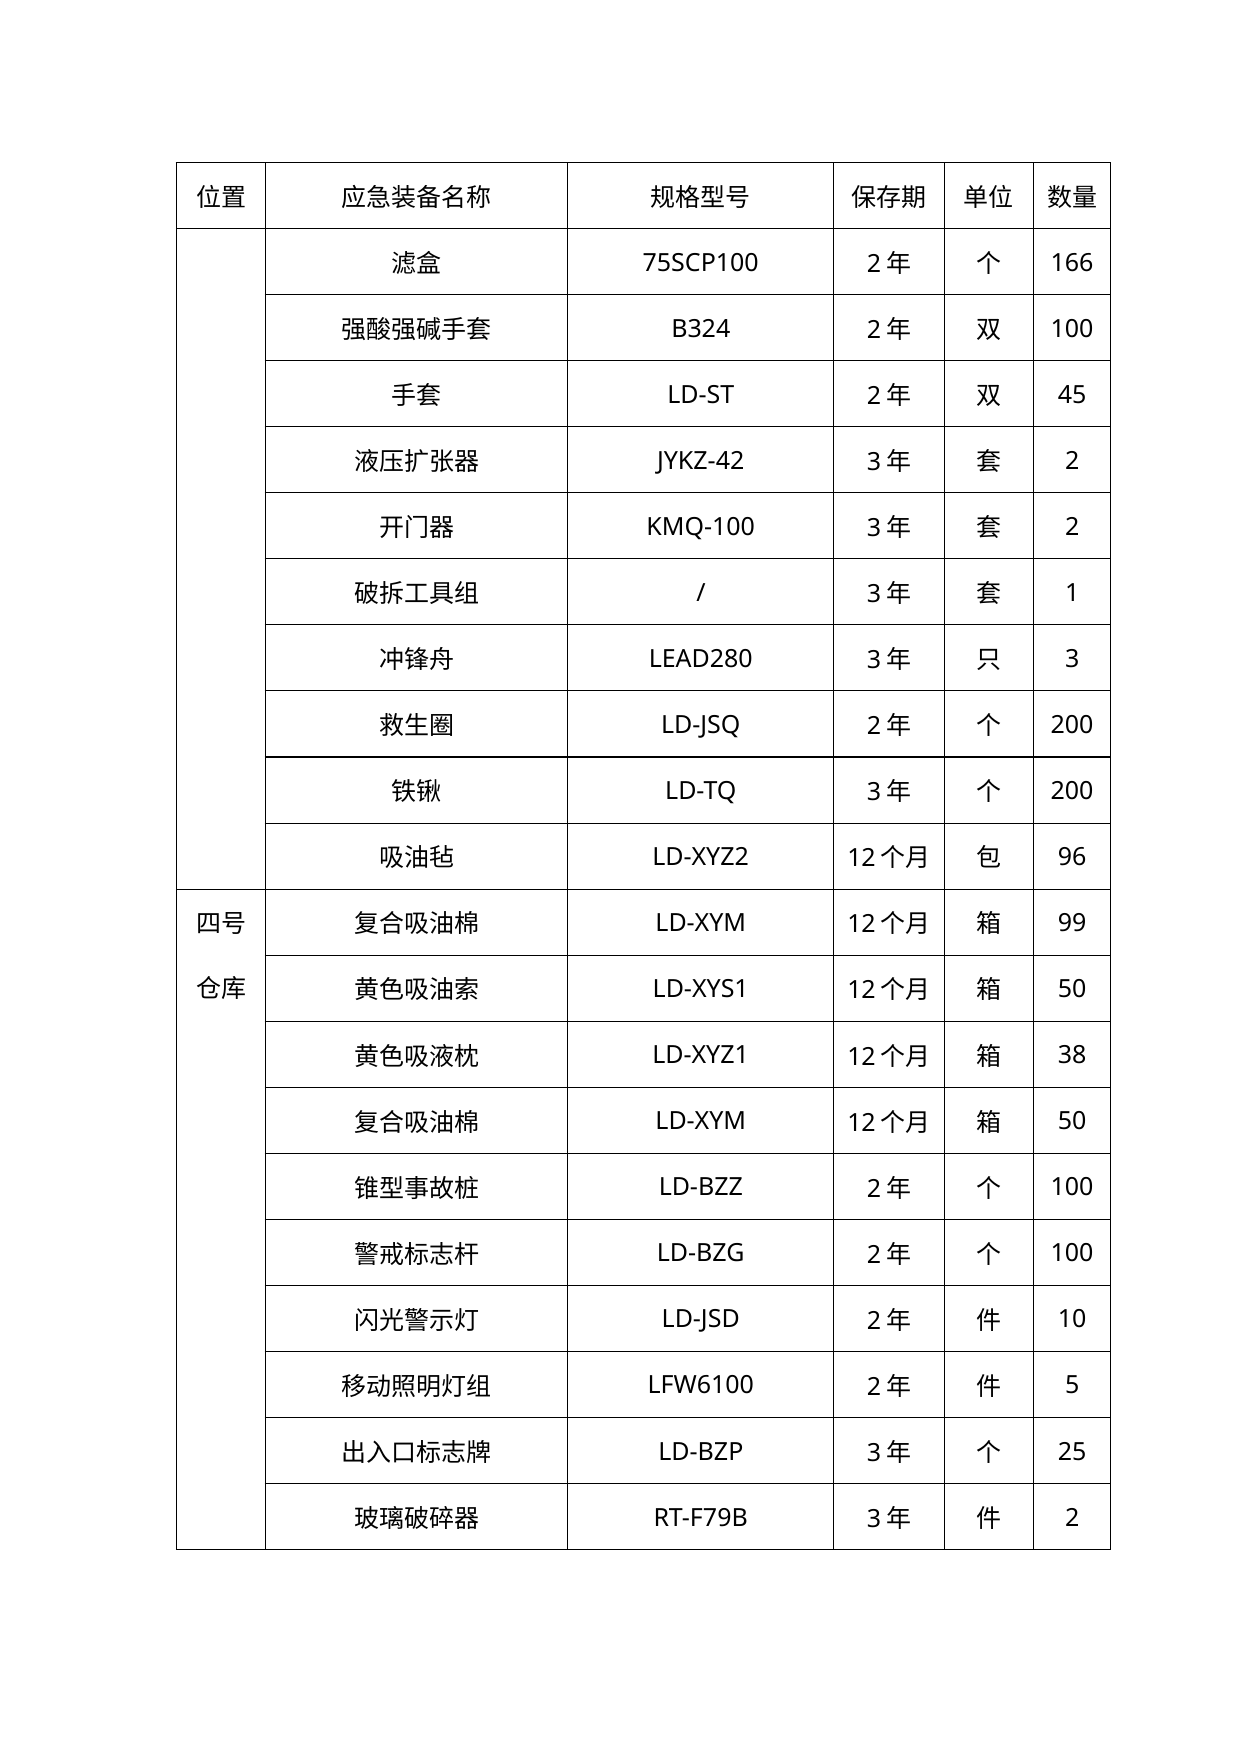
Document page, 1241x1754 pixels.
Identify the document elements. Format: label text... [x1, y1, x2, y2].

table_cell 100 [1034, 1154, 1110, 1219]
table_cell 个 [945, 1154, 1033, 1219]
table_cell LD-XYZ2 [568, 824, 833, 888]
table_cell 件 [945, 1484, 1033, 1549]
table_cell 25 [1034, 1418, 1110, 1483]
table_cell 45 [1034, 361, 1110, 426]
table_cell 96 [1034, 824, 1110, 888]
table_cell 2年 [834, 691, 944, 756]
table_cell 个 [945, 691, 1033, 756]
table_cell 12个月 [834, 956, 944, 1021]
table_cell JYKZ-42 [568, 427, 833, 492]
table_cell 箱 [945, 956, 1033, 1021]
table_cell 2年 [834, 1154, 944, 1219]
table_cell LFW6100 [568, 1352, 833, 1417]
table_cell 200 [1034, 758, 1110, 822]
table_cell LD-XYM [568, 1088, 833, 1153]
table_cell 12个月 [834, 890, 944, 954]
table_cell 10 [1034, 1286, 1110, 1351]
table_cell 强酸强碱手套 [266, 295, 567, 360]
table_cell 套 [945, 559, 1033, 624]
table_cell 12个月 [834, 1088, 944, 1153]
table_cell 个 [945, 758, 1033, 822]
table_cell LD-BZG [568, 1220, 833, 1285]
table_cell 闪光警示灯 [266, 1286, 567, 1351]
table_cell LD-BZZ [568, 1154, 833, 1219]
table_cell 套 [945, 427, 1033, 492]
table_cell 12个月 [834, 1022, 944, 1087]
table_cell 个 [945, 229, 1033, 294]
table_cell 冲锋舟 [266, 625, 567, 690]
table_cell 3年 [834, 625, 944, 690]
table_cell B324 [568, 295, 833, 360]
table_cell 手套 [266, 361, 567, 426]
table_cell 黄色吸油索 [266, 956, 567, 1021]
table_cell 1 [1034, 559, 1110, 624]
table_cell LD-JSQ [568, 691, 833, 756]
table_cell 2 [1034, 1484, 1110, 1549]
table_cell 套 [945, 493, 1033, 558]
table_cell 100 [1034, 295, 1110, 360]
table_cell 2 [1034, 427, 1110, 492]
table_cell 200 [1034, 691, 1110, 756]
table_cell 3年 [834, 1418, 944, 1483]
table_header 应急装备名称 [266, 163, 567, 228]
table_cell 38 [1034, 1022, 1110, 1087]
table_cell 5 [1034, 1352, 1110, 1417]
table_cell 3年 [834, 427, 944, 492]
table_cell 铁锹 [266, 758, 567, 822]
table_cell LD-XYM [568, 890, 833, 954]
table_cell 件 [945, 1286, 1033, 1351]
table_cell LD-TQ [568, 758, 833, 822]
table_header 位置 [177, 163, 265, 228]
table_cell 2年 [834, 1352, 944, 1417]
table_cell 滤盒 [266, 229, 567, 294]
table_cell 3年 [834, 493, 944, 558]
table_cell / [568, 559, 833, 624]
table_cell 100 [1034, 1220, 1110, 1285]
table_cell 2年 [834, 1286, 944, 1351]
table_cell 箱 [945, 1088, 1033, 1153]
table_cell LD-ST [568, 361, 833, 426]
table_cell LD-BZP [568, 1418, 833, 1483]
table_cell 复合吸油棉 [266, 890, 567, 954]
table_header 规格型号 [568, 163, 833, 228]
table_cell 2 [1034, 493, 1110, 558]
table_cell 50 [1034, 956, 1110, 1021]
table_cell 箱 [945, 1022, 1033, 1087]
table_cell 四号仓库 [177, 890, 265, 1549]
table_cell 开门器 [266, 493, 567, 558]
table_cell 箱 [945, 890, 1033, 954]
table_cell 2年 [834, 1220, 944, 1285]
table_cell 黄色吸液枕 [266, 1022, 567, 1087]
table_cell 双 [945, 361, 1033, 426]
table_cell 50 [1034, 1088, 1110, 1153]
table_cell 包 [945, 824, 1033, 888]
table_cell 99 [1034, 890, 1110, 954]
table_cell 移动照明灯组 [266, 1352, 567, 1417]
table_cell 3年 [834, 758, 944, 822]
table_cell 166 [1034, 229, 1110, 294]
table_cell 破拆工具组 [266, 559, 567, 624]
table_cell 3 [1034, 625, 1110, 690]
table_cell 12个月 [834, 824, 944, 888]
table_cell LD-JSD [568, 1286, 833, 1351]
table_header 单位 [945, 163, 1033, 228]
table_cell 3年 [834, 559, 944, 624]
table_cell 液压扩张器 [266, 427, 567, 492]
table_cell LD-XYS1 [568, 956, 833, 1021]
table_cell KMQ-100 [568, 493, 833, 558]
table_cell LEAD280 [568, 625, 833, 690]
table_cell 只 [945, 625, 1033, 690]
table_cell 复合吸油棉 [266, 1088, 567, 1153]
table_header 保存期 [834, 163, 944, 228]
table_cell 件 [945, 1352, 1033, 1417]
table_cell 锥型事故桩 [266, 1154, 567, 1219]
table_cell 吸油毡 [266, 824, 567, 888]
table_cell 警戒标志杆 [266, 1220, 567, 1285]
table_cell 双 [945, 295, 1033, 360]
table_cell 3年 [834, 1484, 944, 1549]
table_cell 2年 [834, 295, 944, 360]
table_cell 75SCP100 [568, 229, 833, 294]
table_cell 2年 [834, 361, 944, 426]
table_header 数量 [1034, 163, 1110, 228]
table_cell RT-F79B [568, 1484, 833, 1549]
table_cell LD-XYZ1 [568, 1022, 833, 1087]
table_cell 2年 [834, 229, 944, 294]
table_cell 个 [945, 1418, 1033, 1483]
table_cell 出入口标志牌 [266, 1418, 567, 1483]
table_cell 玻璃破碎器 [266, 1484, 567, 1549]
table_cell 个 [945, 1220, 1033, 1285]
table_cell 救生圈 [266, 691, 567, 756]
